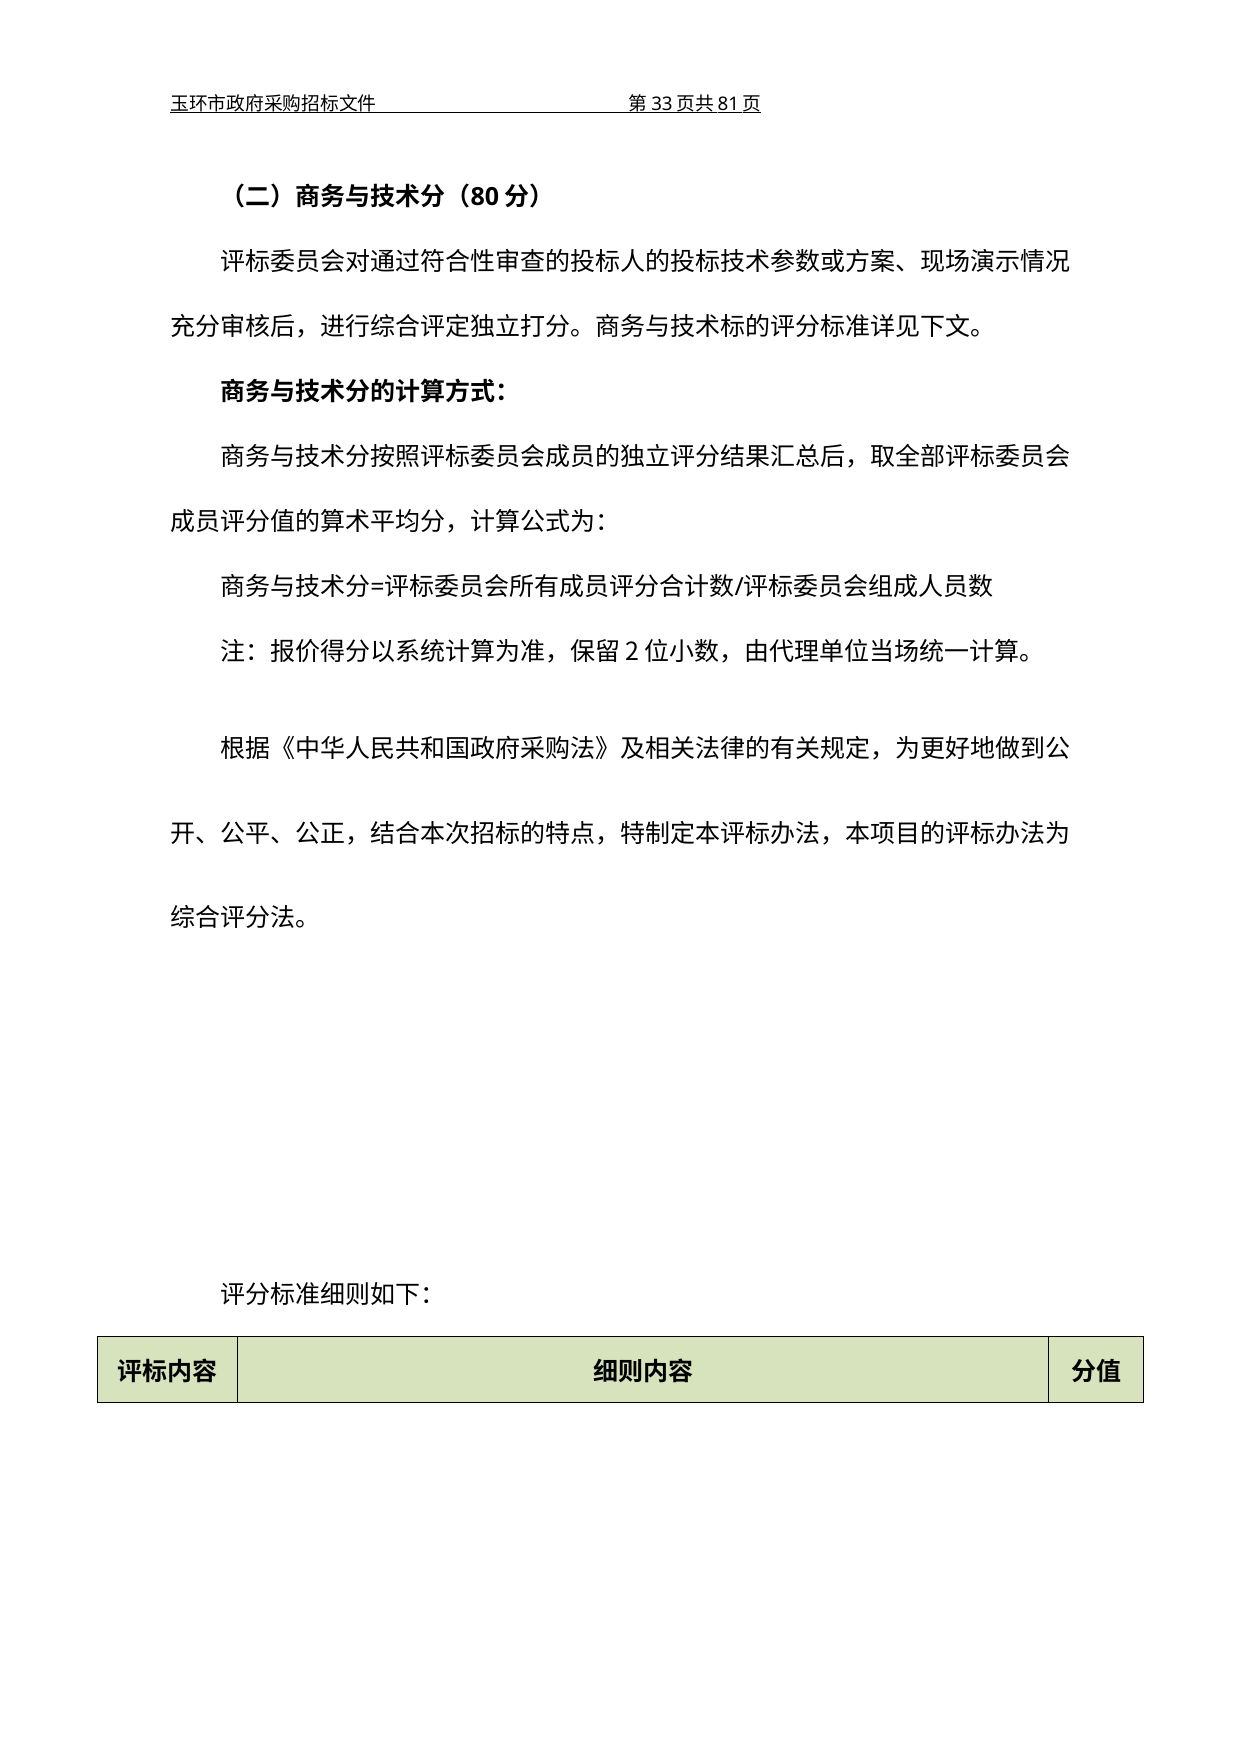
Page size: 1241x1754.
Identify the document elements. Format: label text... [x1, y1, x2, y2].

text （二）商务与技术分（80分） [170, 162, 1070, 227]
text 根据《中华人民共和国政府采购法》及相关法律的有关规定，为更好地做到公开、公平、公正，结合本次招标的特点，特制定本评标办法，本项目的评标办法为综合评分法。 [170, 714, 1070, 948]
text 注：报价得分以系统计算为准，保留2位小数，由代理单位当场统一计算。 [170, 617, 1070, 682]
table_header 评标内容 [98, 1337, 237, 1402]
table_header 细则内容 [238, 1337, 1048, 1402]
text 商务与技术分的计算方式： [170, 357, 1020, 422]
text 评标委员会对通过符合性审查的投标人的投标技术参数或方案、现场演示情况充分审核后，进行综合评定独立打分。商务与技术标的评分标准详见下文。 [170, 227, 1070, 357]
text 商务与技术分=评标委员会所有成员评分合计数/评标委员会组成人员数 [170, 552, 1070, 617]
table_header 分值 [1049, 1337, 1143, 1402]
text 商务与技术分按照评标委员会成员的独立评分结果汇总后，取全部评标委员会成员评分值的算术平均分，计算公式为： [170, 422, 1070, 552]
text 评分标准细则如下： [170, 1260, 1070, 1325]
